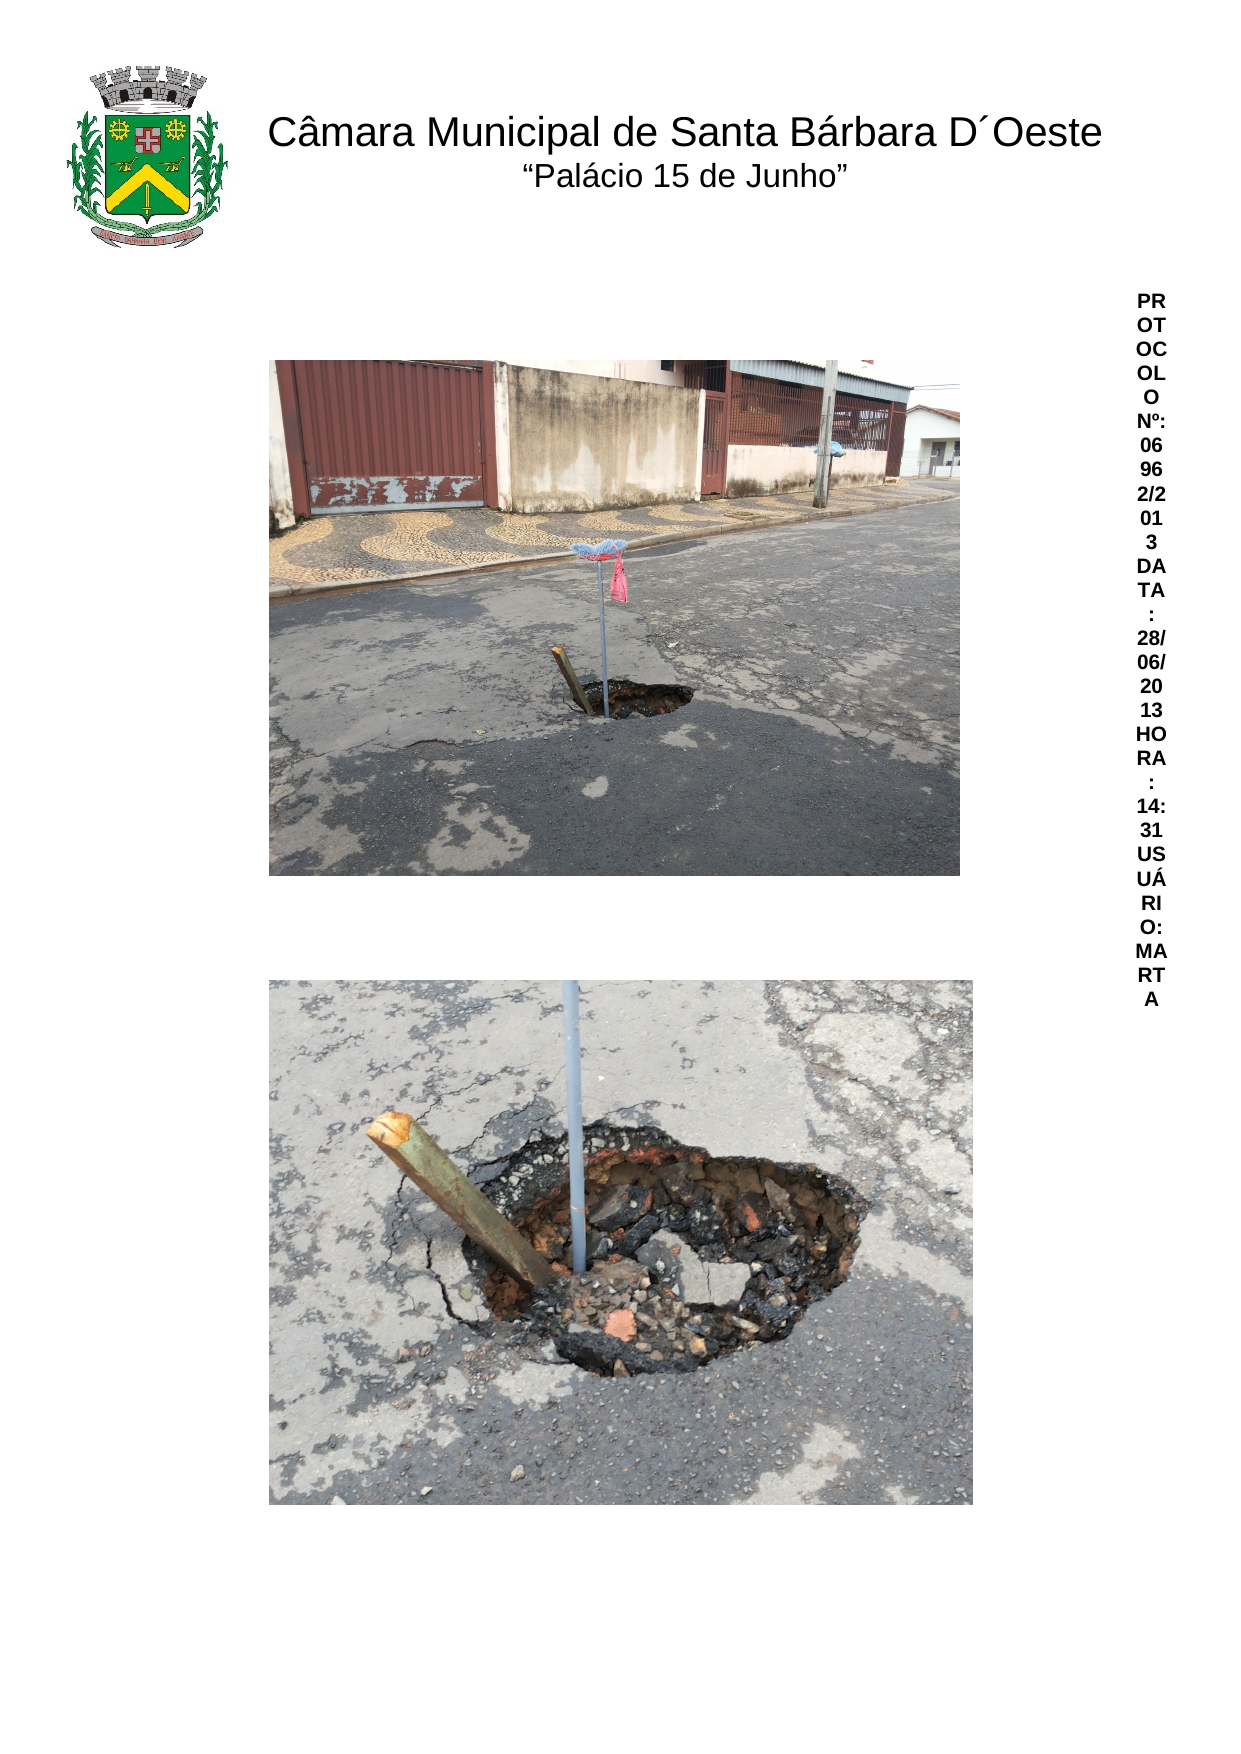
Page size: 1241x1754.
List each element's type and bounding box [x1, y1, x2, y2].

picture [269, 980, 973, 1505]
picture [66, 66, 235, 255]
picture [269, 360, 960, 876]
